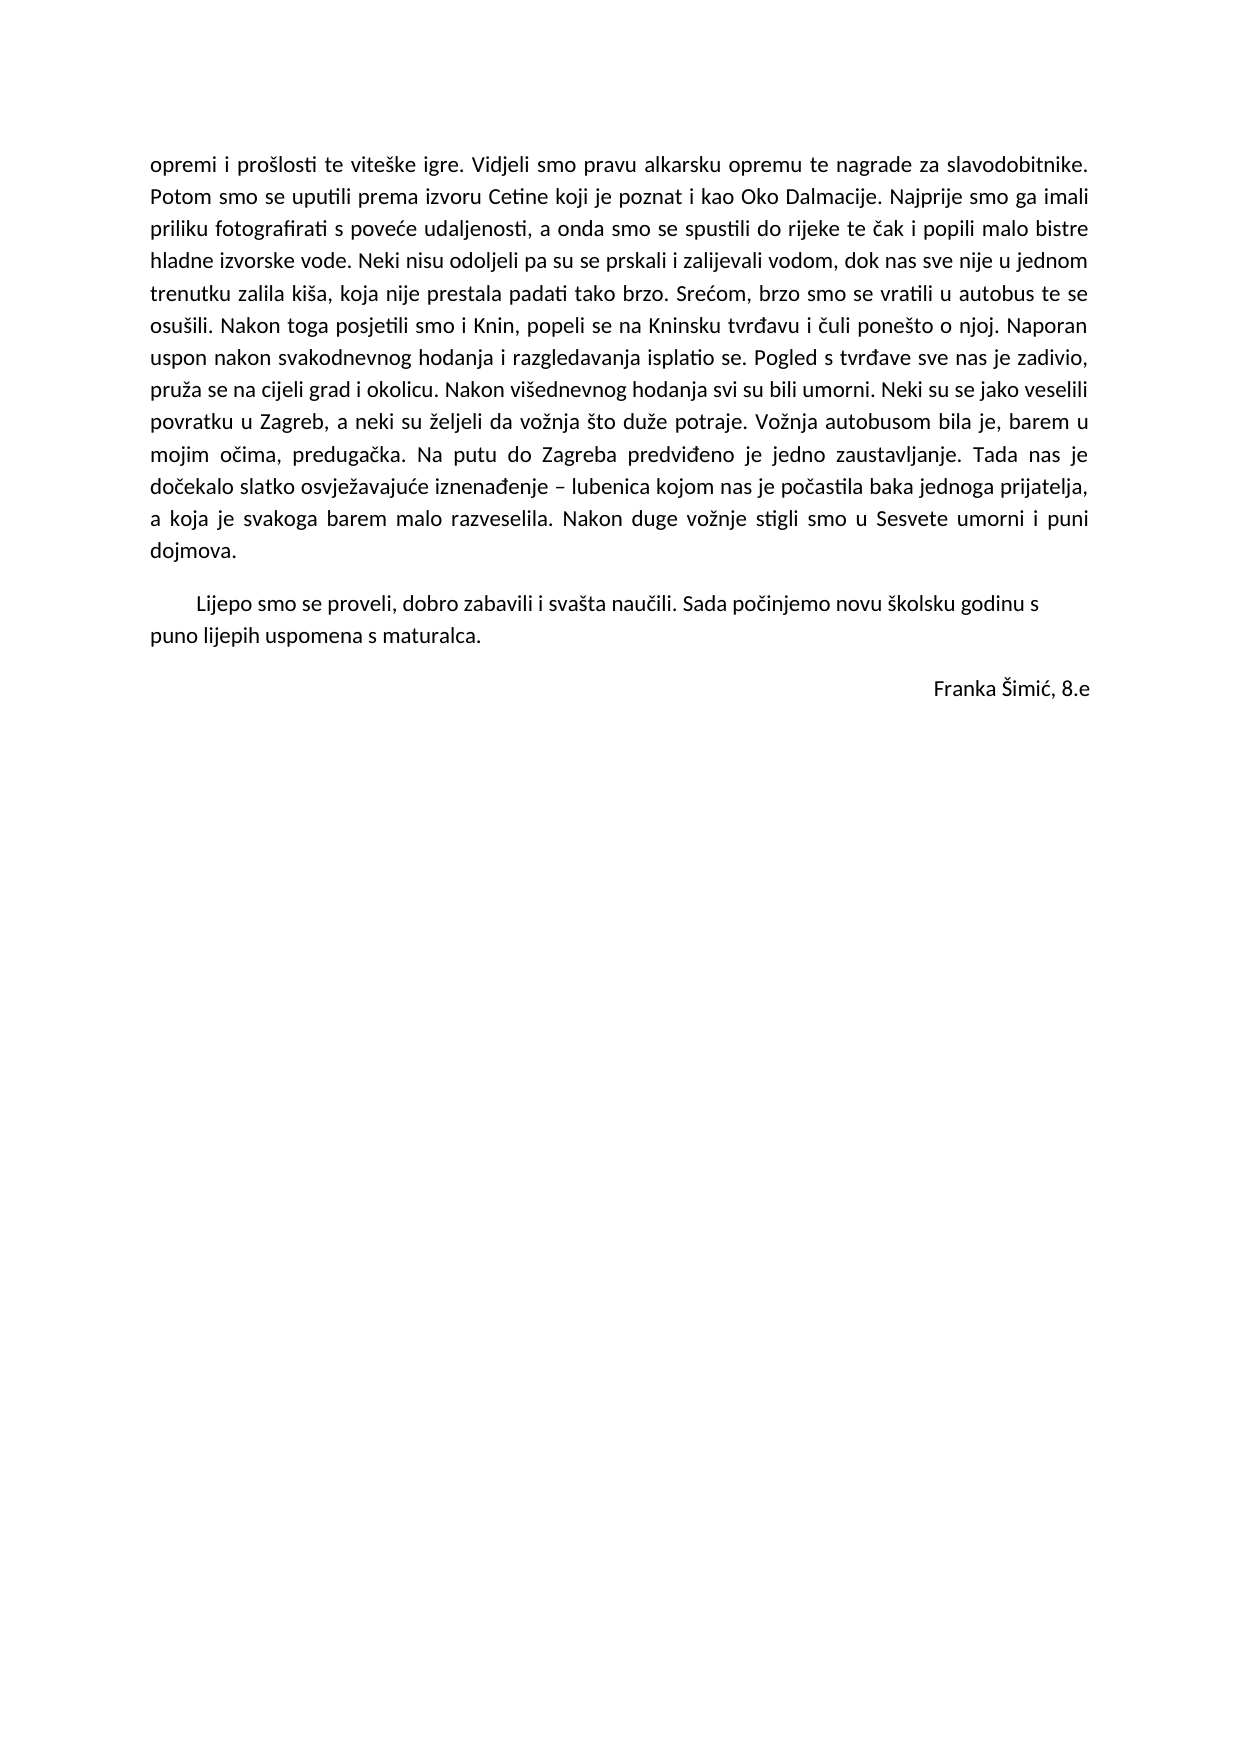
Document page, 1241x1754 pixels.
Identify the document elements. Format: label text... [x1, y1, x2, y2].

text Lijepo smo se proveli, dobro zabavili i svašta naučili. Sada počinjemo novu školsku godinu s puno lijepih uspomena s maturalca. [150, 589, 1090, 649]
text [150, 150, 1090, 564]
text Franka Šimić, 8.e [150, 674, 1090, 702]
